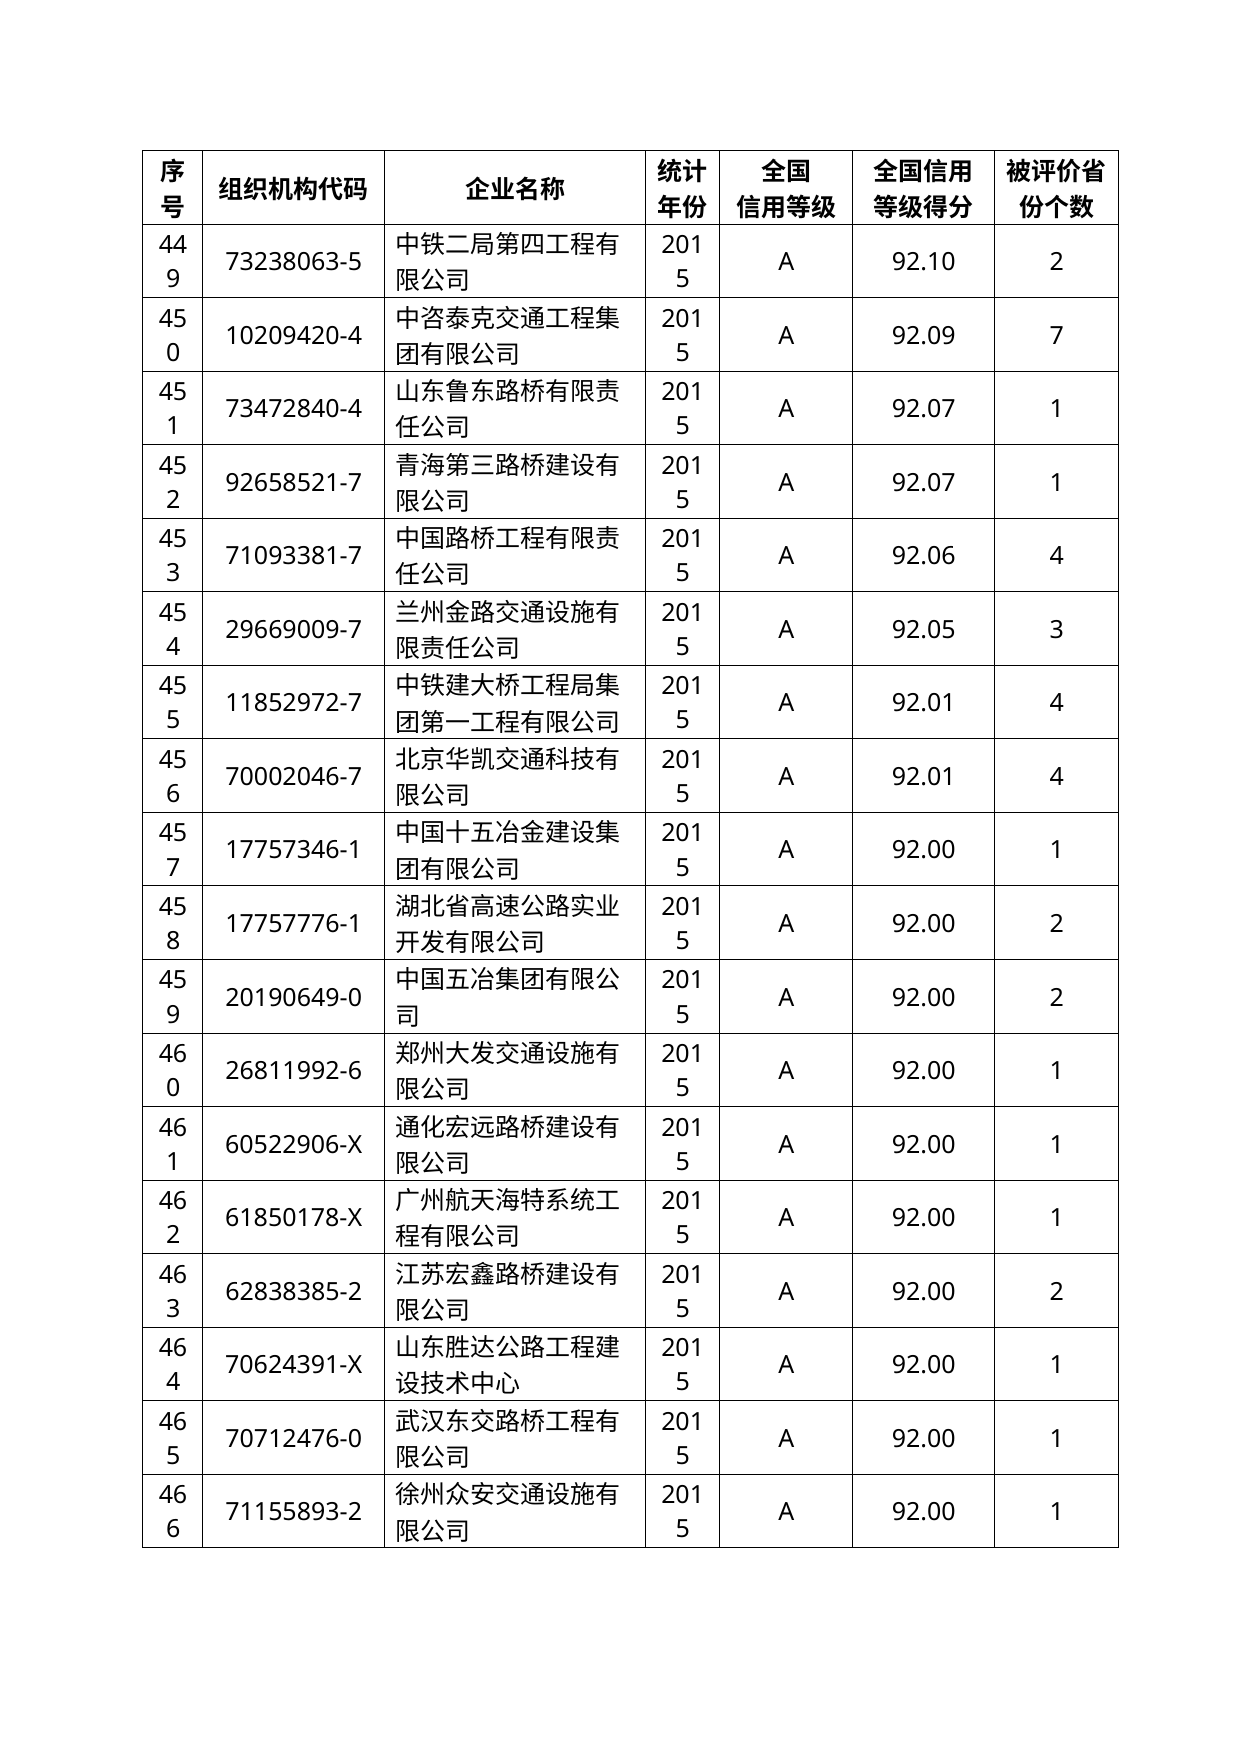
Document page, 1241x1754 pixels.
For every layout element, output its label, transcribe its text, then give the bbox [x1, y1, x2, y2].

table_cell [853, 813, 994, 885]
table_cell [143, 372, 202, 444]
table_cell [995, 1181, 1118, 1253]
table_header 序号 [143, 151, 202, 223]
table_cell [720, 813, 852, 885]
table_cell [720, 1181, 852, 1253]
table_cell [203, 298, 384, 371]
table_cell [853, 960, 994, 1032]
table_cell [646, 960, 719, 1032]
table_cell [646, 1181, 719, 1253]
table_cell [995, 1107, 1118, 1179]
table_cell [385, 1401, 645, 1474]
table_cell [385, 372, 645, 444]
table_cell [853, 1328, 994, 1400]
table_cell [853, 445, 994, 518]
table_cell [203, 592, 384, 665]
table_header 被评价省份个数 [995, 151, 1118, 223]
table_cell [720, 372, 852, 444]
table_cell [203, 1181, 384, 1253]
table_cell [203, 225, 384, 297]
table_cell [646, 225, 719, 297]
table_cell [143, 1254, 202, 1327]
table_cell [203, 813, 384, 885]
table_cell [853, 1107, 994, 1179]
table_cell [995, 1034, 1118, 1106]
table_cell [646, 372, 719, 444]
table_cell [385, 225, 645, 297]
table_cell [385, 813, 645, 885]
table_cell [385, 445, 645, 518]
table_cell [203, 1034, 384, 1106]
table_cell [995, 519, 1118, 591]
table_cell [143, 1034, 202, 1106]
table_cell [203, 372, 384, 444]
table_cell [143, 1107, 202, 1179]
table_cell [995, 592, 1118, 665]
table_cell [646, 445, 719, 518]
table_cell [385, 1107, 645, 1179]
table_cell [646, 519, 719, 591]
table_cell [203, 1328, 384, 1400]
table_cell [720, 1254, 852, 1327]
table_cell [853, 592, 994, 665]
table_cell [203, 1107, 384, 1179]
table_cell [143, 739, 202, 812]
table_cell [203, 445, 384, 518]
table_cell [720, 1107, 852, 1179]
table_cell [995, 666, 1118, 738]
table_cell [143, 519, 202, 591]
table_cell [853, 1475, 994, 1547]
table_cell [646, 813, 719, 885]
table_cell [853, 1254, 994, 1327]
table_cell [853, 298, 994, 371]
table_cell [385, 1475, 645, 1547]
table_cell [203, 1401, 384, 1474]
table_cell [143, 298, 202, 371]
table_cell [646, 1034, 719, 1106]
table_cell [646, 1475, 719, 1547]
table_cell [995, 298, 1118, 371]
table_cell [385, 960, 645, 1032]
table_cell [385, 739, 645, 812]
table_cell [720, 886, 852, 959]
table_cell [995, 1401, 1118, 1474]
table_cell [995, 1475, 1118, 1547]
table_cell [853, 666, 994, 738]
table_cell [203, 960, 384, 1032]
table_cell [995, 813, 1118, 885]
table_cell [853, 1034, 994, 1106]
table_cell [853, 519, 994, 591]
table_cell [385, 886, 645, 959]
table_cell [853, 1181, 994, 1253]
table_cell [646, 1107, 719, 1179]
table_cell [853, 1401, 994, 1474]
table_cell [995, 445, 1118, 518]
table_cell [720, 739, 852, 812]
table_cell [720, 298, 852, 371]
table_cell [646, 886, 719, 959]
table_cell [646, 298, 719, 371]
table_header 组织机构代码 [203, 151, 384, 223]
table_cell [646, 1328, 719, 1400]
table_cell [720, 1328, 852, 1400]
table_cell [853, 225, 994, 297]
table_header 全国 信用等级 [720, 151, 852, 223]
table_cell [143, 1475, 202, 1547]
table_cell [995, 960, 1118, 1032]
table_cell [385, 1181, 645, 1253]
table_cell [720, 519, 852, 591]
table_header 全国信用等级得分 [853, 151, 994, 223]
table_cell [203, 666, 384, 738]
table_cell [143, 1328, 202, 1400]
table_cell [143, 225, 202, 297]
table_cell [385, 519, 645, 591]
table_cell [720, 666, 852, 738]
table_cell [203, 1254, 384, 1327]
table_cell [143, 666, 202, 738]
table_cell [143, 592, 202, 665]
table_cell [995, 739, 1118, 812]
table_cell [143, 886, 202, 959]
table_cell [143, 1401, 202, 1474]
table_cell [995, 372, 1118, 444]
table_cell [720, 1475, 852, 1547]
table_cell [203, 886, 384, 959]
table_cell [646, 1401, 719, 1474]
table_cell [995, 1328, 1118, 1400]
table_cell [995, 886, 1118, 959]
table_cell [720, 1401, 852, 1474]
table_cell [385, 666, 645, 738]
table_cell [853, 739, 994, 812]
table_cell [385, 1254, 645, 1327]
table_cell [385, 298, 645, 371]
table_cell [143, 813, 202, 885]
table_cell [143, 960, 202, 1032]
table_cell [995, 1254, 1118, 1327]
table_header 企业名称 [385, 151, 645, 223]
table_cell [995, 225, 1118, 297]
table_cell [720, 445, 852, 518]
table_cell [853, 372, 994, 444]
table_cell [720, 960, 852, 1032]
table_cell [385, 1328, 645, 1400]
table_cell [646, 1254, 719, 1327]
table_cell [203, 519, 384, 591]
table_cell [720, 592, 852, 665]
table_header 统计年份 [646, 151, 719, 223]
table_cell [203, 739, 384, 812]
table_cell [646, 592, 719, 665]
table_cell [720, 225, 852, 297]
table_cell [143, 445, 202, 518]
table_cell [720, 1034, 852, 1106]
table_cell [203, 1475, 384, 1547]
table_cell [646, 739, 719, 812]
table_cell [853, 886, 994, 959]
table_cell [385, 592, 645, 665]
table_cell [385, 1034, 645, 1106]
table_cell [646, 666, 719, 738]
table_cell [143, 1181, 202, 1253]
